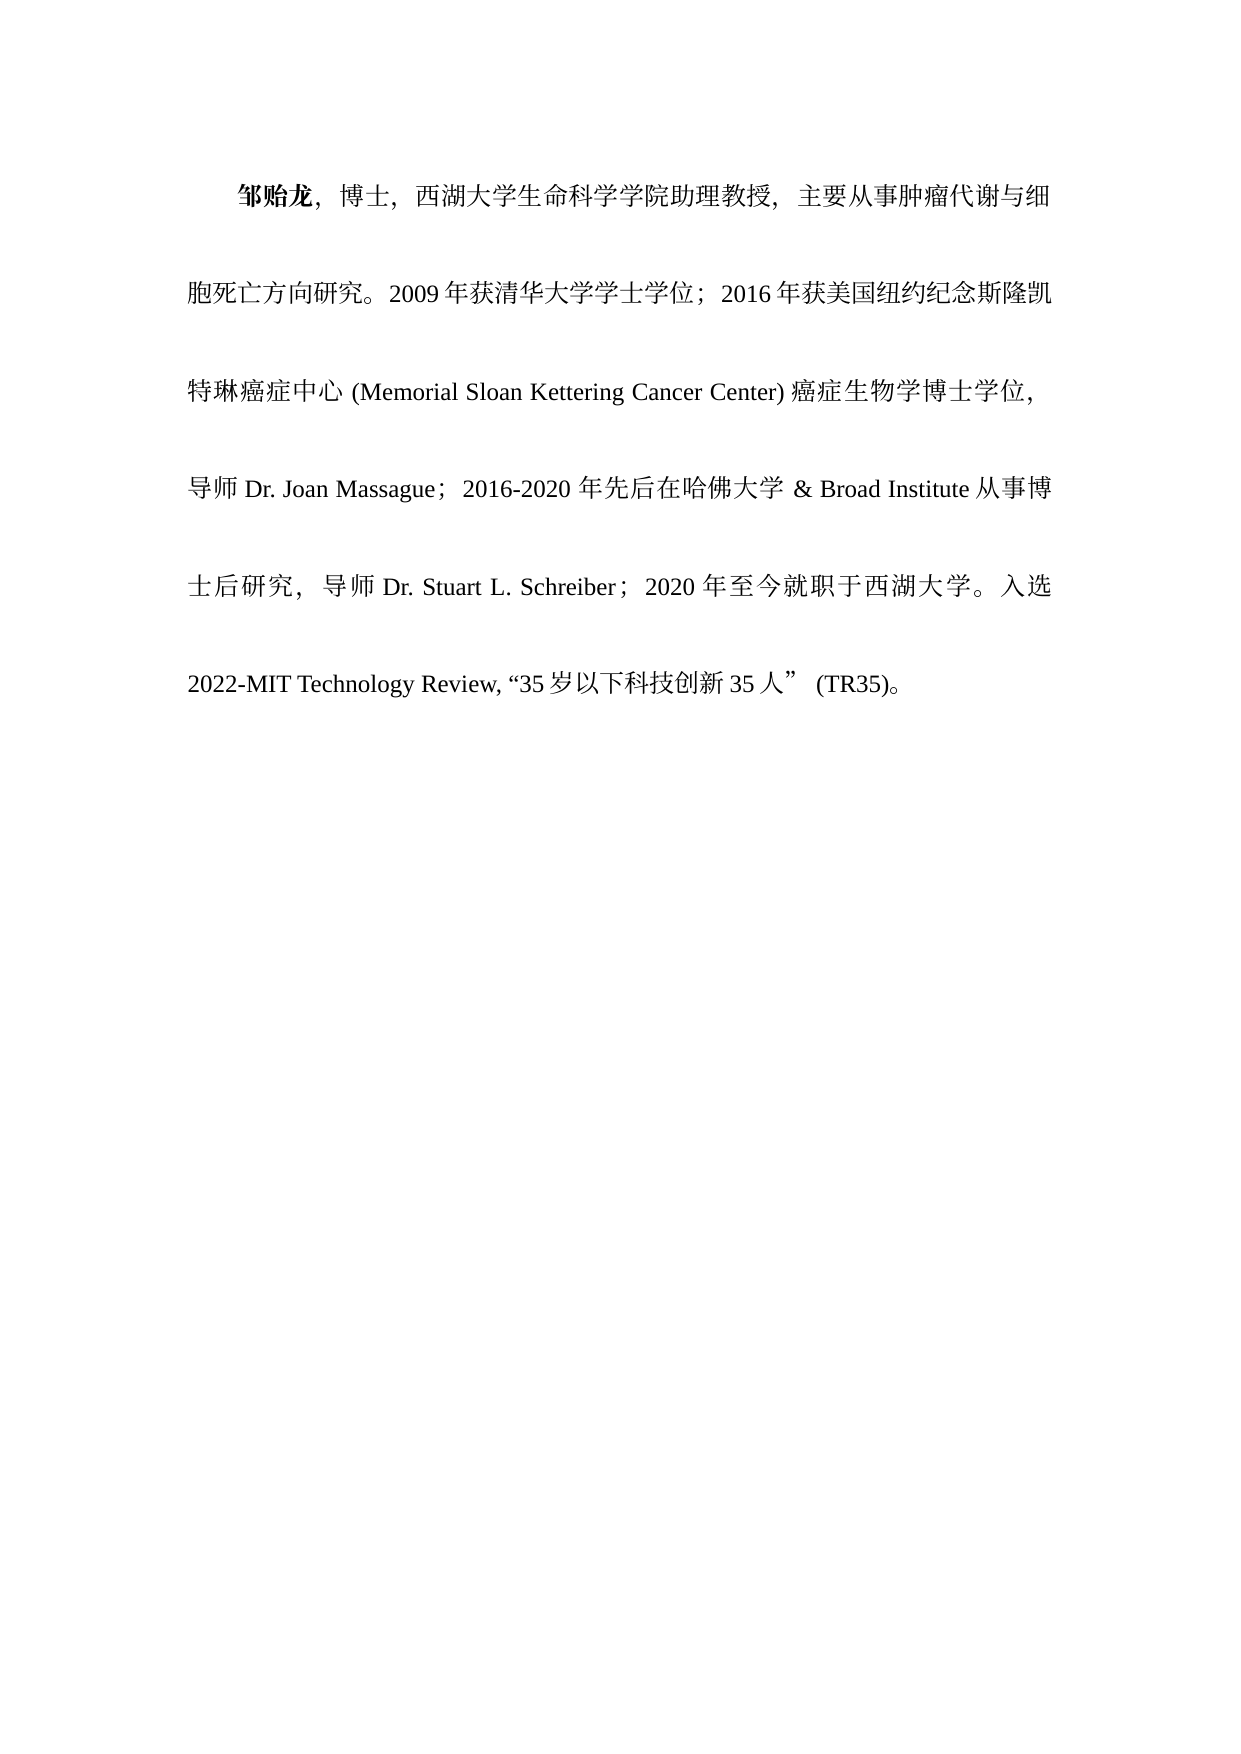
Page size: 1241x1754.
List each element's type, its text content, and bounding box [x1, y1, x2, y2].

text 邹贻龙，博士，西湖大学生命科学学院助理教授，主要从事肿瘤代谢与细胞死亡方向研究。2009年获清华大学学士学位；2016年获美国纽约纪念斯隆凯特琳癌症中心 (Memorial Sloan Kettering Cancer Center) 癌症生物学博士学位，导师Dr. Joan Massague；2016-2020 年先后在哈佛大学 & Broad Institute从事博士后研究，导师Dr. Stuart L. Schreiber；2020年至今就职于西湖大学。入选2022-MIT Technology Review, “35岁以下科技创新35人” (TR35)。 [187, 162, 1053, 714]
